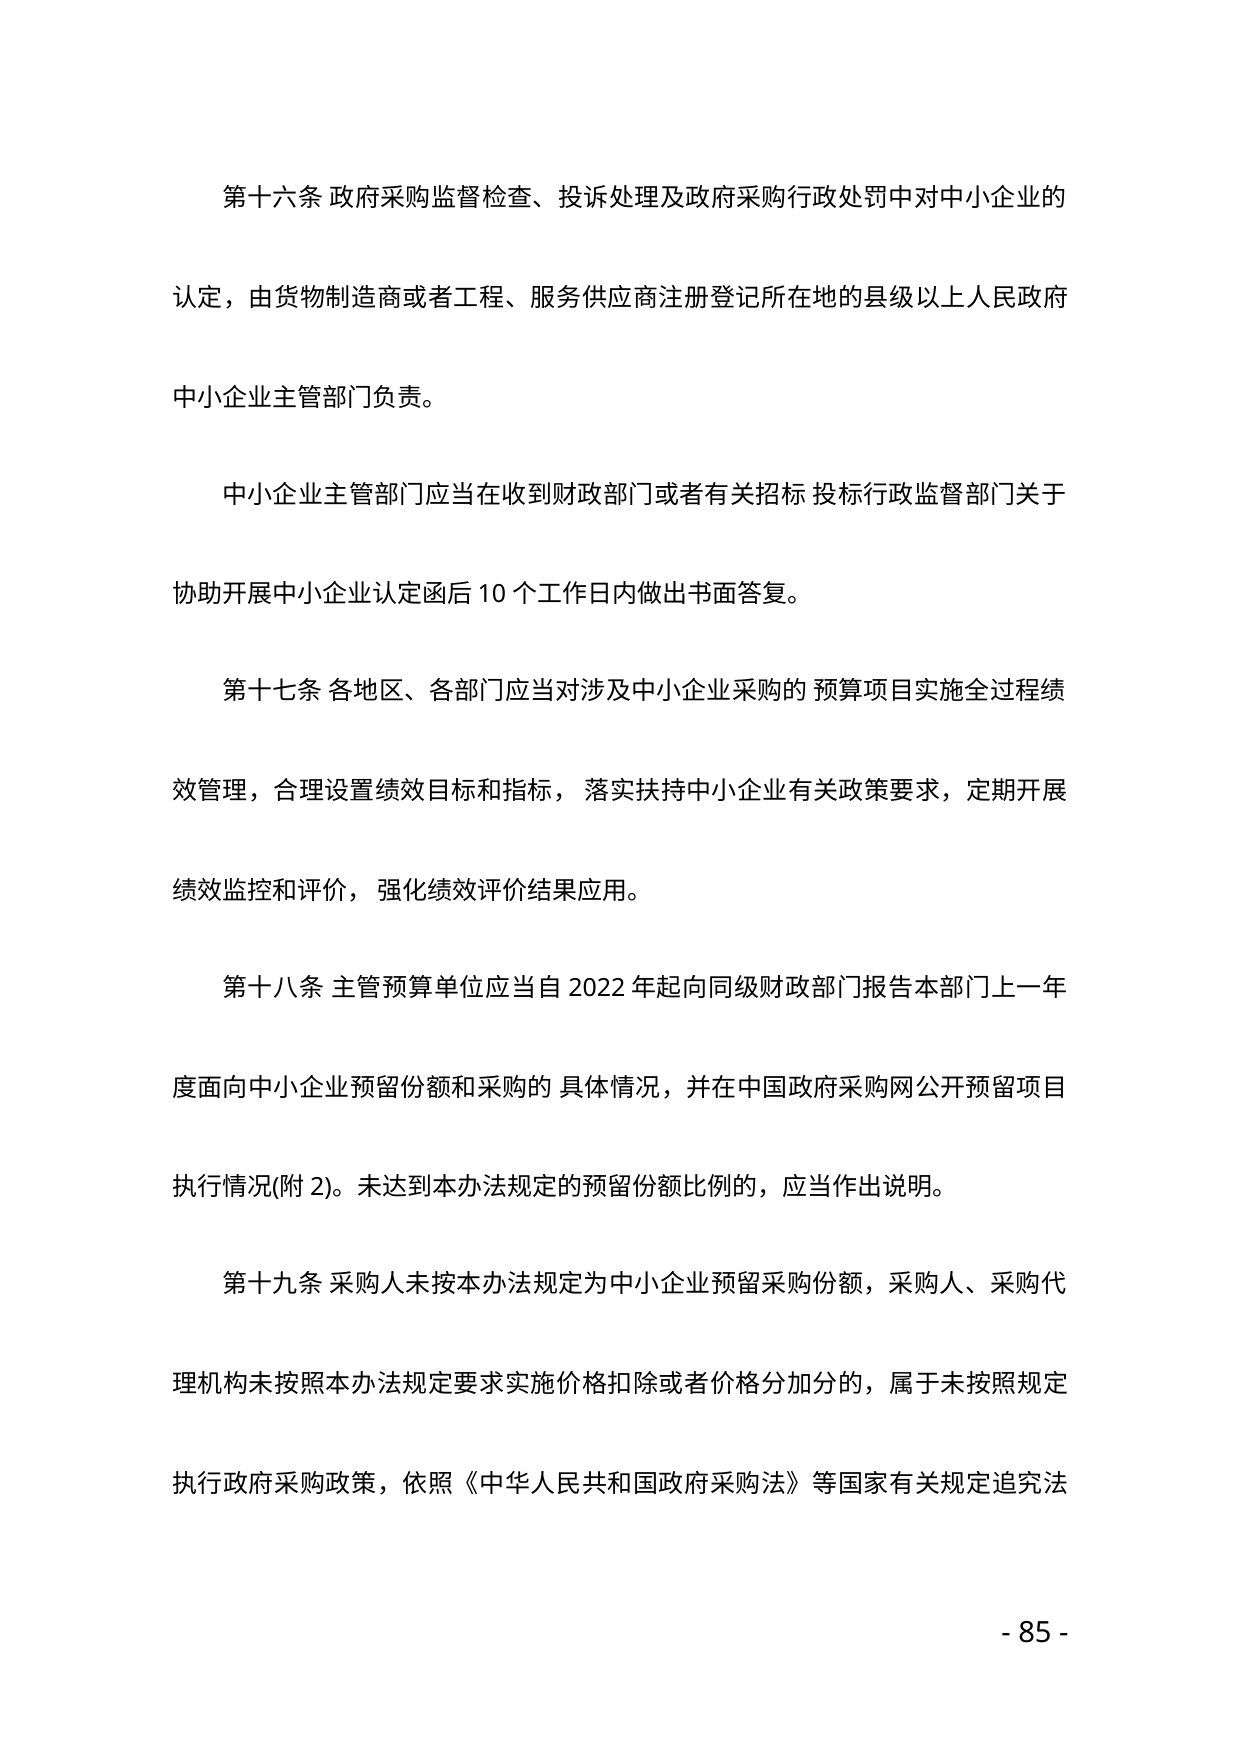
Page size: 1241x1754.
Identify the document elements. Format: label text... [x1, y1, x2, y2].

text 第十七条 各地区、各部门应当对涉及中小企业采购的 预算项目实施全过程绩效管理，合理设置绩效目标和指标， 落实扶持中小企业有关政策要求，定期开展绩效监控和评价， 强化绩效评价结果应用。 [172, 656, 1068, 922]
text 中小企业主管部门应当在收到财政部门或者有关招标 投标行政监督部门关于协助开展中小企业认定函后 10 个工作日内做出书面答复。 [172, 459, 1068, 625]
text 第十八条 主管预算单位应当自2022年起向同级财政部门报告本部门上一年度面向中小企业预留份额和采购的 具体情况，并在中国政府采购网公开预留项目执行情况(附 2)。未达到本办法规定的预留份额比例的，应当作出说明。 [172, 952, 1068, 1218]
text 第十六条 政府采购监督检查、投诉处理及政府采购行政处罚中对中小企业的认定，由货物制造商或者工程、服务供应商注册登记所在地的县级以上人民政府中小企业主管部门负责。 [172, 162, 1068, 428]
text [172, 1249, 1068, 1514]
